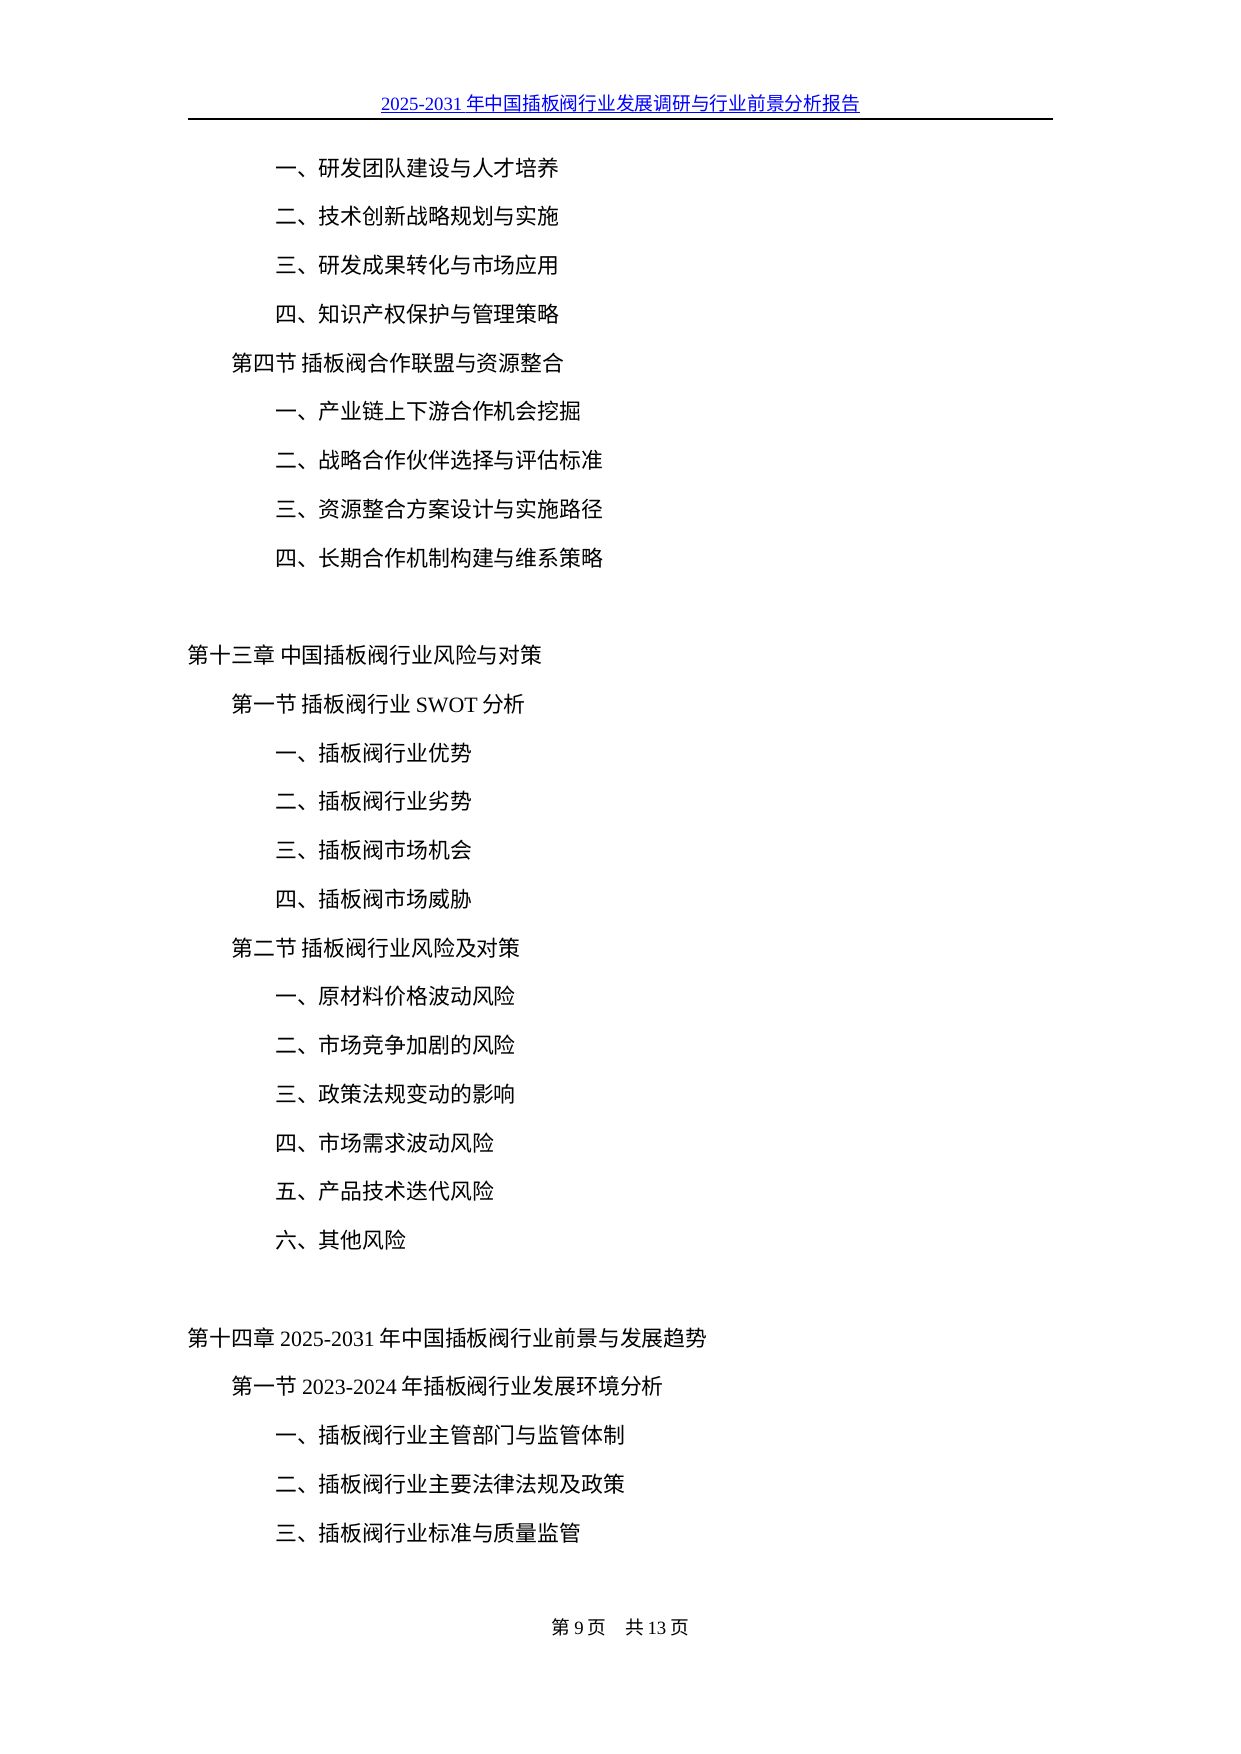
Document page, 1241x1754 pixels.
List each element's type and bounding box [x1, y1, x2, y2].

text [187, 150, 1053, 1548]
